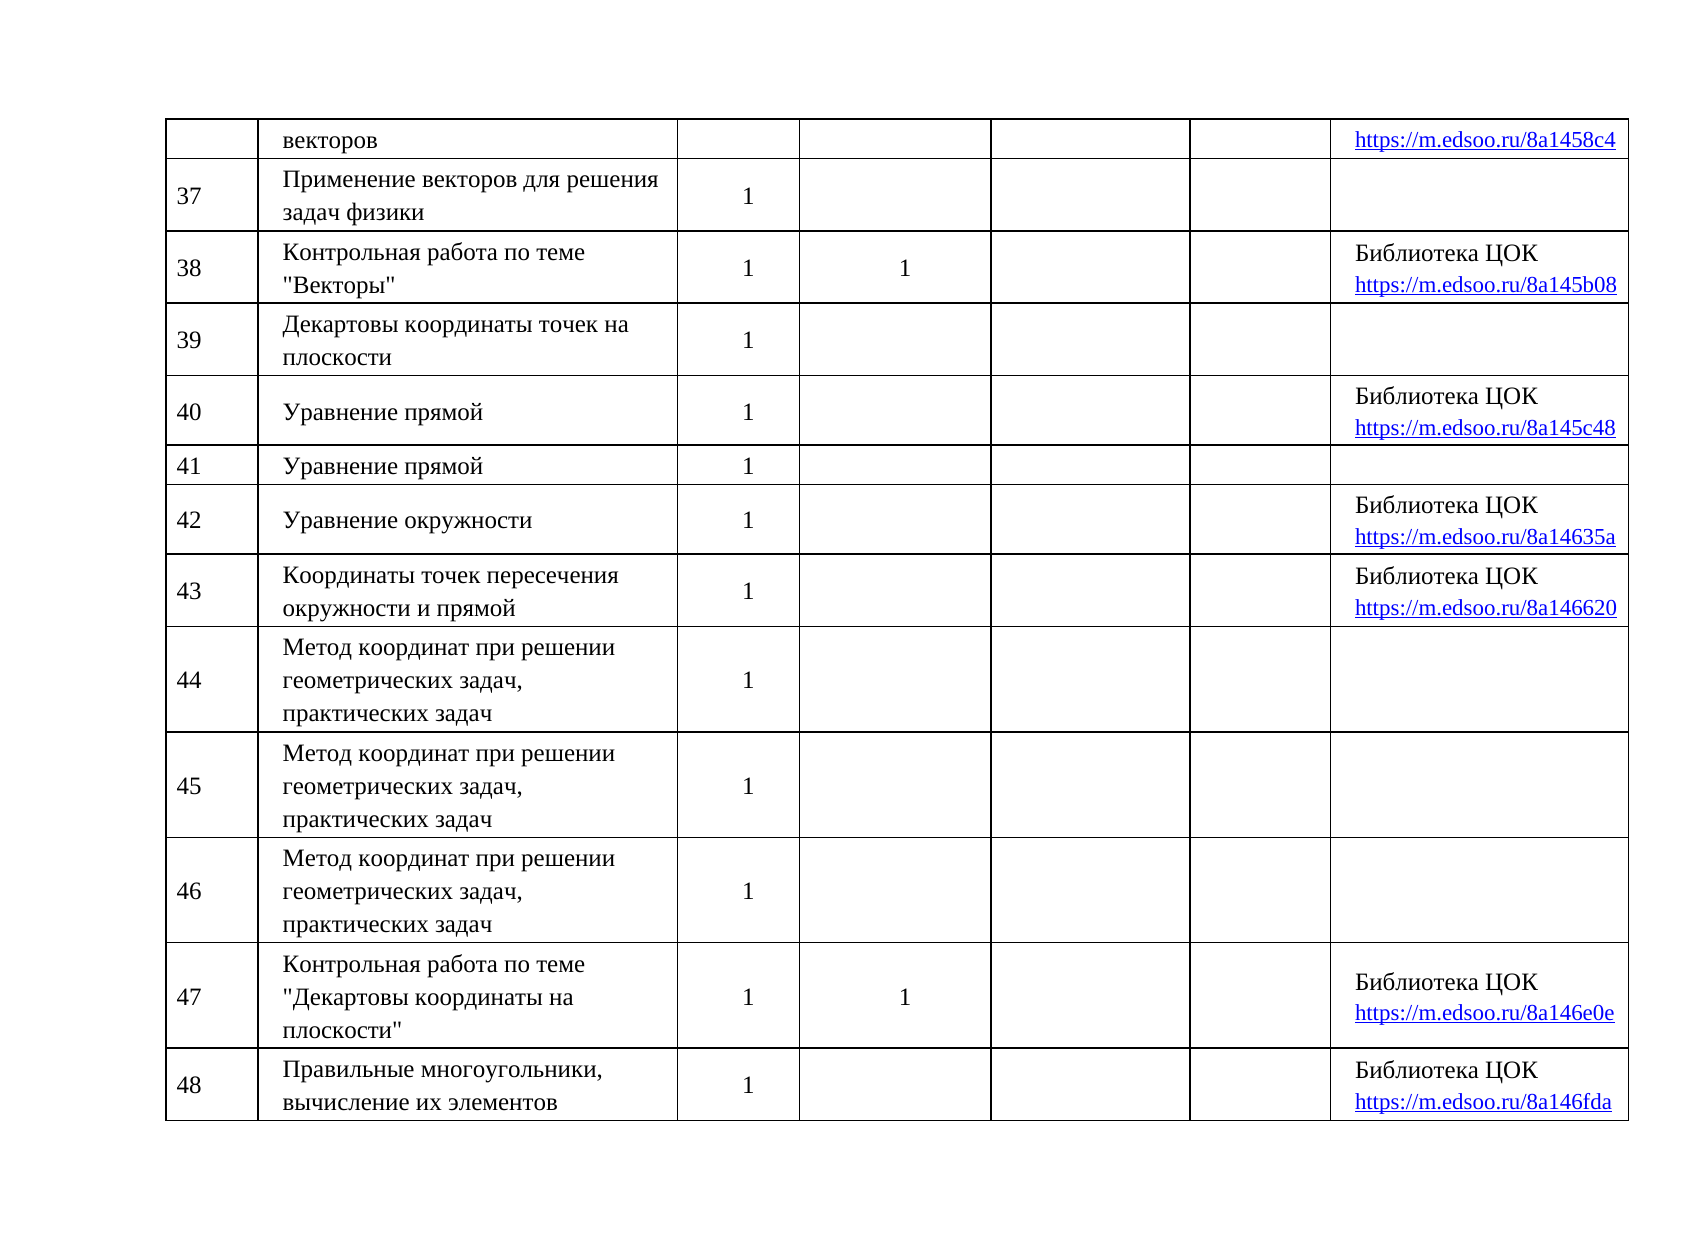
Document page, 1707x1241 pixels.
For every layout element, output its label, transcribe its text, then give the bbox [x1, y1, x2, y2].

table_cell [800, 446, 990, 484]
table_cell 38 [167, 232, 257, 302]
table_cell Метод координат при решении геометрических задач, практических задач [259, 733, 677, 836]
table_cell [1191, 376, 1330, 444]
table_cell [1331, 733, 1628, 836]
table_cell Контрольная работа по теме "Декартовы координаты на плоскости" [259, 943, 677, 1047]
table_cell [1191, 627, 1330, 731]
table_cell [800, 485, 990, 553]
table_cell Уравнение прямой [259, 446, 677, 484]
table_cell 43 [167, 555, 257, 626]
table_cell Декартовы координаты точек на плоскости [259, 304, 677, 375]
table_cell 1 [678, 376, 799, 444]
table_cell 1 [678, 232, 799, 302]
table_cell [1191, 838, 1330, 942]
table_cell 1 [678, 838, 799, 942]
table_cell Библиотека ЦОК https://m.edsoo.ru/8a145c48 [1331, 376, 1628, 444]
table_cell [1331, 627, 1628, 731]
table_cell [992, 485, 1189, 553]
table_cell [800, 376, 990, 444]
table_cell 37 [167, 159, 257, 230]
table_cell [1331, 120, 1628, 157]
table_cell [1331, 159, 1628, 230]
table_cell 42 [167, 485, 257, 553]
table_cell [992, 555, 1189, 626]
table_cell [1331, 446, 1628, 484]
table_cell [800, 120, 990, 157]
table_cell 1 [678, 159, 799, 230]
table_cell Применение векторов для решения задач физики [259, 159, 677, 230]
table_cell 1 [678, 555, 799, 626]
table_cell 1 [800, 943, 990, 1047]
table_cell 1 [678, 120, 799, 157]
table_cell 1 [678, 446, 799, 484]
table_cell [800, 1049, 990, 1120]
table_cell [992, 159, 1189, 230]
table_cell Библиотека ЦОК https://m.edsoo.ru/8a146620 [1331, 555, 1628, 626]
table_cell [1191, 446, 1330, 484]
table_cell 1 [678, 943, 799, 1047]
table_cell [992, 376, 1189, 444]
table_cell [800, 733, 990, 836]
table_cell [1331, 304, 1628, 375]
table_cell 1 [678, 1049, 799, 1120]
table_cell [259, 120, 677, 157]
table_cell Библиотека ЦОК https://m.edsoo.ru/8a14635a [1331, 485, 1628, 553]
table_cell 41 [167, 446, 257, 484]
table_cell Метод координат при решении геометрических задач, практических задач [259, 838, 677, 942]
table_cell [992, 446, 1189, 484]
table_cell Уравнение прямой [259, 376, 677, 444]
table_cell [1191, 304, 1330, 375]
table_cell [800, 555, 990, 626]
table_cell 1 [678, 485, 799, 553]
table_cell 39 [167, 304, 257, 375]
table_cell [992, 304, 1189, 375]
table_cell [800, 627, 990, 731]
table_cell [992, 838, 1189, 942]
table_cell [992, 627, 1189, 731]
table_cell [1191, 733, 1330, 836]
table_cell [1191, 943, 1330, 1047]
table_cell Библиотека ЦОК https://m.edsoo.ru/8a146fda [1331, 1049, 1628, 1120]
table_cell [800, 159, 990, 230]
table_cell 36 [167, 120, 257, 157]
table_cell [992, 120, 1189, 157]
table_cell 45 [167, 733, 257, 836]
table_cell [800, 304, 990, 375]
table_cell [800, 838, 990, 942]
table_cell 1 [678, 627, 799, 731]
table_cell [1191, 555, 1330, 626]
table_cell Правильные многоугольники, вычисление их элементов [259, 1049, 677, 1120]
table_cell Уравнение окружности [259, 485, 677, 553]
table_cell [1331, 838, 1628, 942]
table_cell 44 [167, 627, 257, 731]
table_cell Контрольная работа по теме "Векторы" [259, 232, 677, 302]
table_cell Координаты точек пересечения окружности и прямой [259, 555, 677, 626]
table_cell 1 [678, 733, 799, 836]
table_cell Библиотека ЦОК https://m.edsoo.ru/8a145b08 [1331, 232, 1628, 302]
table_cell [1191, 120, 1330, 157]
table_cell [992, 733, 1189, 836]
table_cell [1191, 1049, 1330, 1120]
table_cell [1191, 485, 1330, 553]
table_cell 48 [167, 1049, 257, 1120]
table_cell [992, 1049, 1189, 1120]
table_cell [992, 232, 1189, 302]
table_cell 46 [167, 838, 257, 942]
table_cell 40 [167, 376, 257, 444]
table_cell Метод координат при решении геометрических задач, практических задач [259, 627, 677, 731]
table_cell [1191, 159, 1330, 230]
table_cell 1 [800, 232, 990, 302]
table_cell 47 [167, 943, 257, 1047]
table_cell [1191, 232, 1330, 302]
table_cell Библиотека ЦОК https://m.edsoo.ru/8a146e0e [1331, 943, 1628, 1047]
table_cell 1 [678, 304, 799, 375]
table_cell [992, 943, 1189, 1047]
